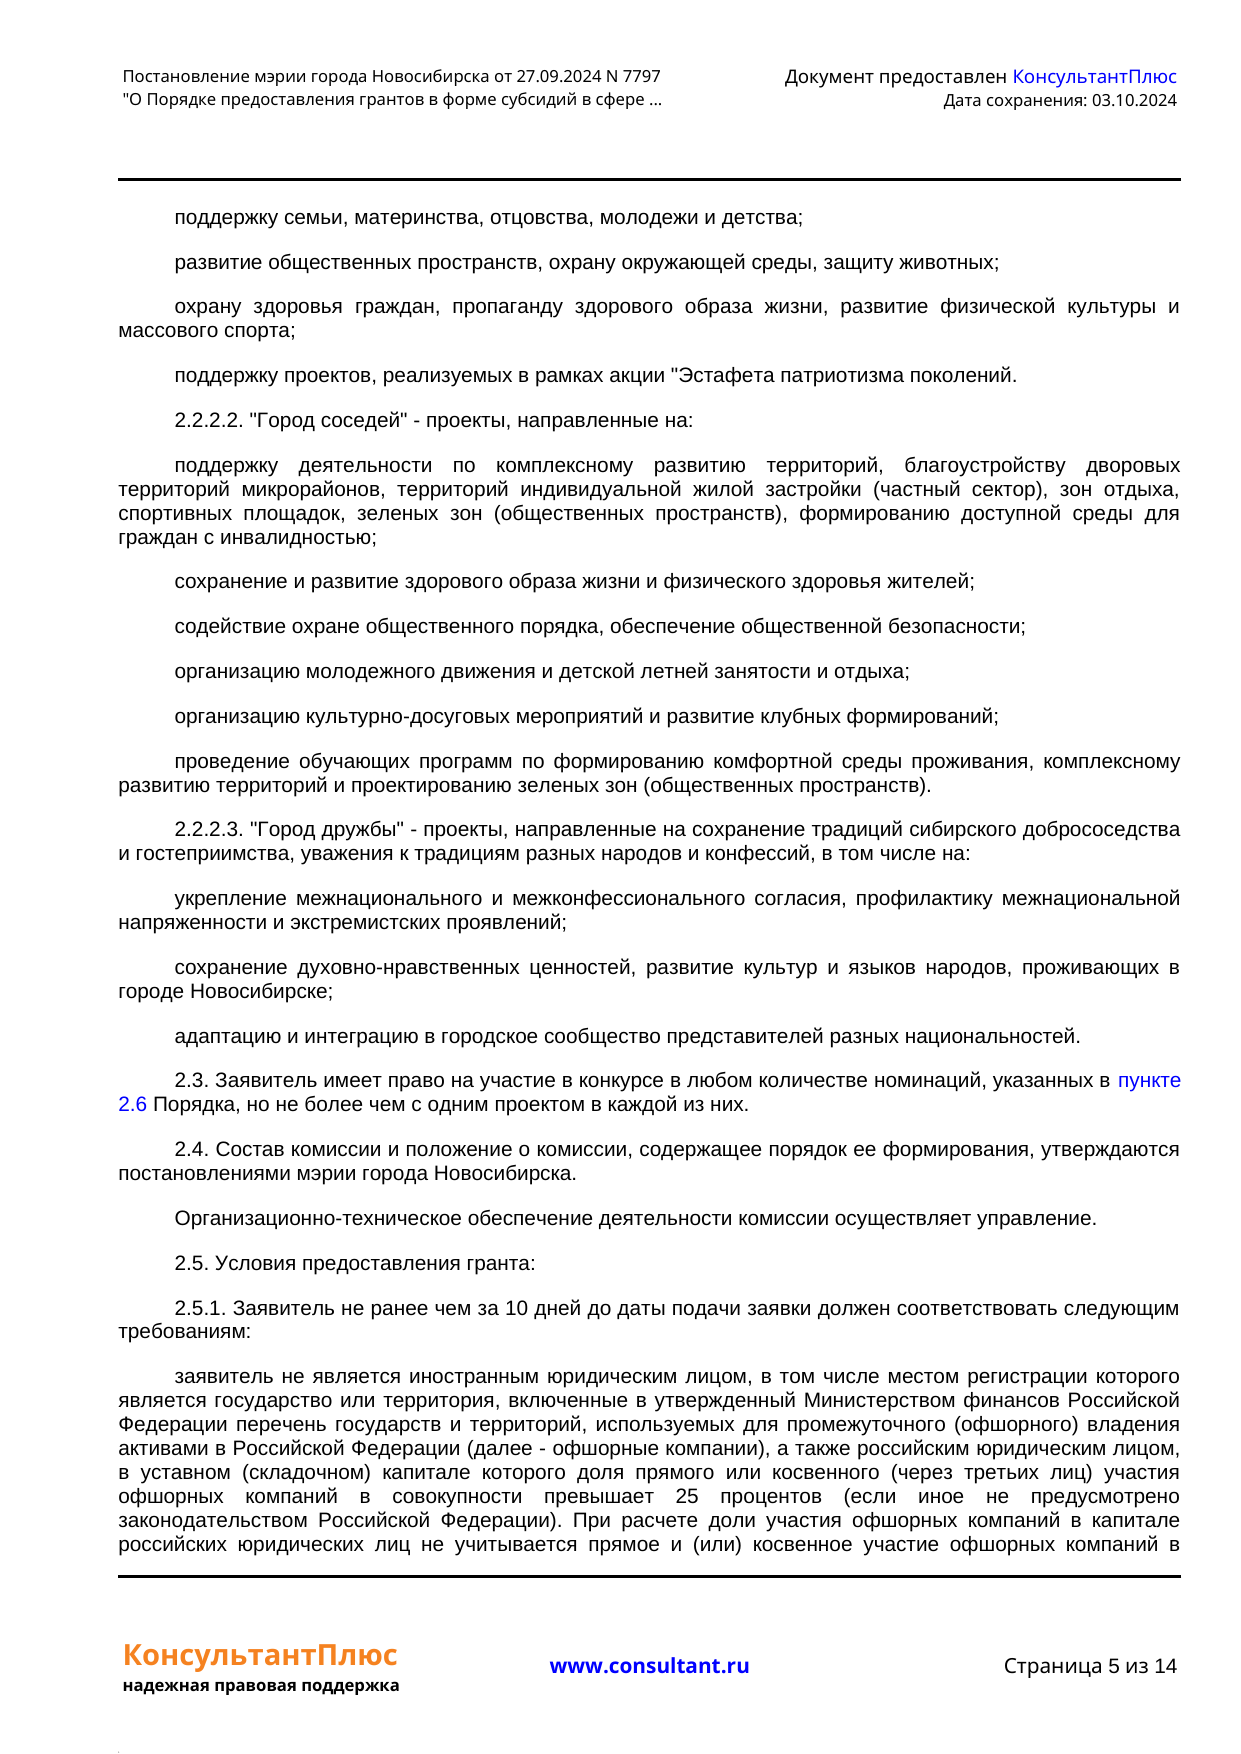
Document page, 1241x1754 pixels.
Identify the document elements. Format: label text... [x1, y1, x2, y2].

text 2.5.1. Заявитель не ранее чем за 10 дней до даты подачи заявки должен соответствовать следующим требованиям: [118, 1295, 1181, 1343]
text 2.4. Состав комиссии и положение о комиссии, содержащее порядок ее формирования, утверждаются постановлениями мэрии города Новосибирска. [118, 1137, 1181, 1185]
text 2.2.2.3. "Город дружбы" - проекты, направленные на сохранение традиций сибирского добрососедства и гостеприимства, уважения к традициям разных народов и конфессий, в том числе на: [118, 817, 1181, 865]
text поддержку проектов, реализуемых в рамках акции "Эстафета патриотизма поколений. [118, 363, 1181, 387]
text организацию культурно-досуговых мероприятий и развитие клубных формирований; [118, 704, 1181, 728]
text развитие общественных пространств, охрану окружающей среды, защиту животных; [118, 249, 1181, 273]
text адаптацию и интеграцию в городское сообщество представителей разных национальностей. [118, 1023, 1181, 1047]
text 2.2.2.2. "Город соседей" - проекты, направленные на: [118, 408, 1181, 432]
text Организационно-техническое обеспечение деятельности комиссии осуществляет управление. [118, 1206, 1181, 1230]
text содействие охране общественного порядка, обеспечение общественной безопасности; [118, 614, 1181, 638]
text проведение обучающих программ по формированию комфортной среды проживания, комплексному развитию территорий и проектированию зеленых зон (общественных пространств). [118, 748, 1181, 796]
text организацию молодежного движения и детской летней занятости и отдыха; [118, 659, 1181, 683]
text сохранение и развитие здорового образа жизни и физического здоровья жителей; [118, 569, 1181, 593]
text укрепление межнационального и межконфессионального согласия, профилактику межнациональной напряженности и экстремистских проявлений; [118, 886, 1181, 934]
text поддержку семьи, материнства, отцовства, молодежи и детства; [118, 205, 1181, 229]
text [118, 1364, 1181, 1556]
text охрану здоровья граждан, пропаганду здорового образа жизни, развитие физической культуры и массового спорта; [118, 294, 1181, 342]
text поддержку деятельности по комплексному развитию территорий, благоустройству дворовых территорий микрорайонов, территорий индивидуальной жилой застройки (частный сектор), зон отдыха, спортивных площадок, зеленых зон (общественных пространств), формированию доступной среды для граждан с инвалидностью; [118, 453, 1181, 548]
text 2.5. Условия предоставления гранта: [118, 1251, 1181, 1274]
text сохранение духовно-нравственных ценностей, развитие культур и языков народов, проживающих в городе Новосибирске; [118, 955, 1181, 1003]
text 2.3. Заявитель имеет право на участие в конкурсе в любом количестве номинаций, указанных в пункте 2.6 Порядка, но не более чем с одним проектом в каждой из них. [118, 1068, 1181, 1116]
